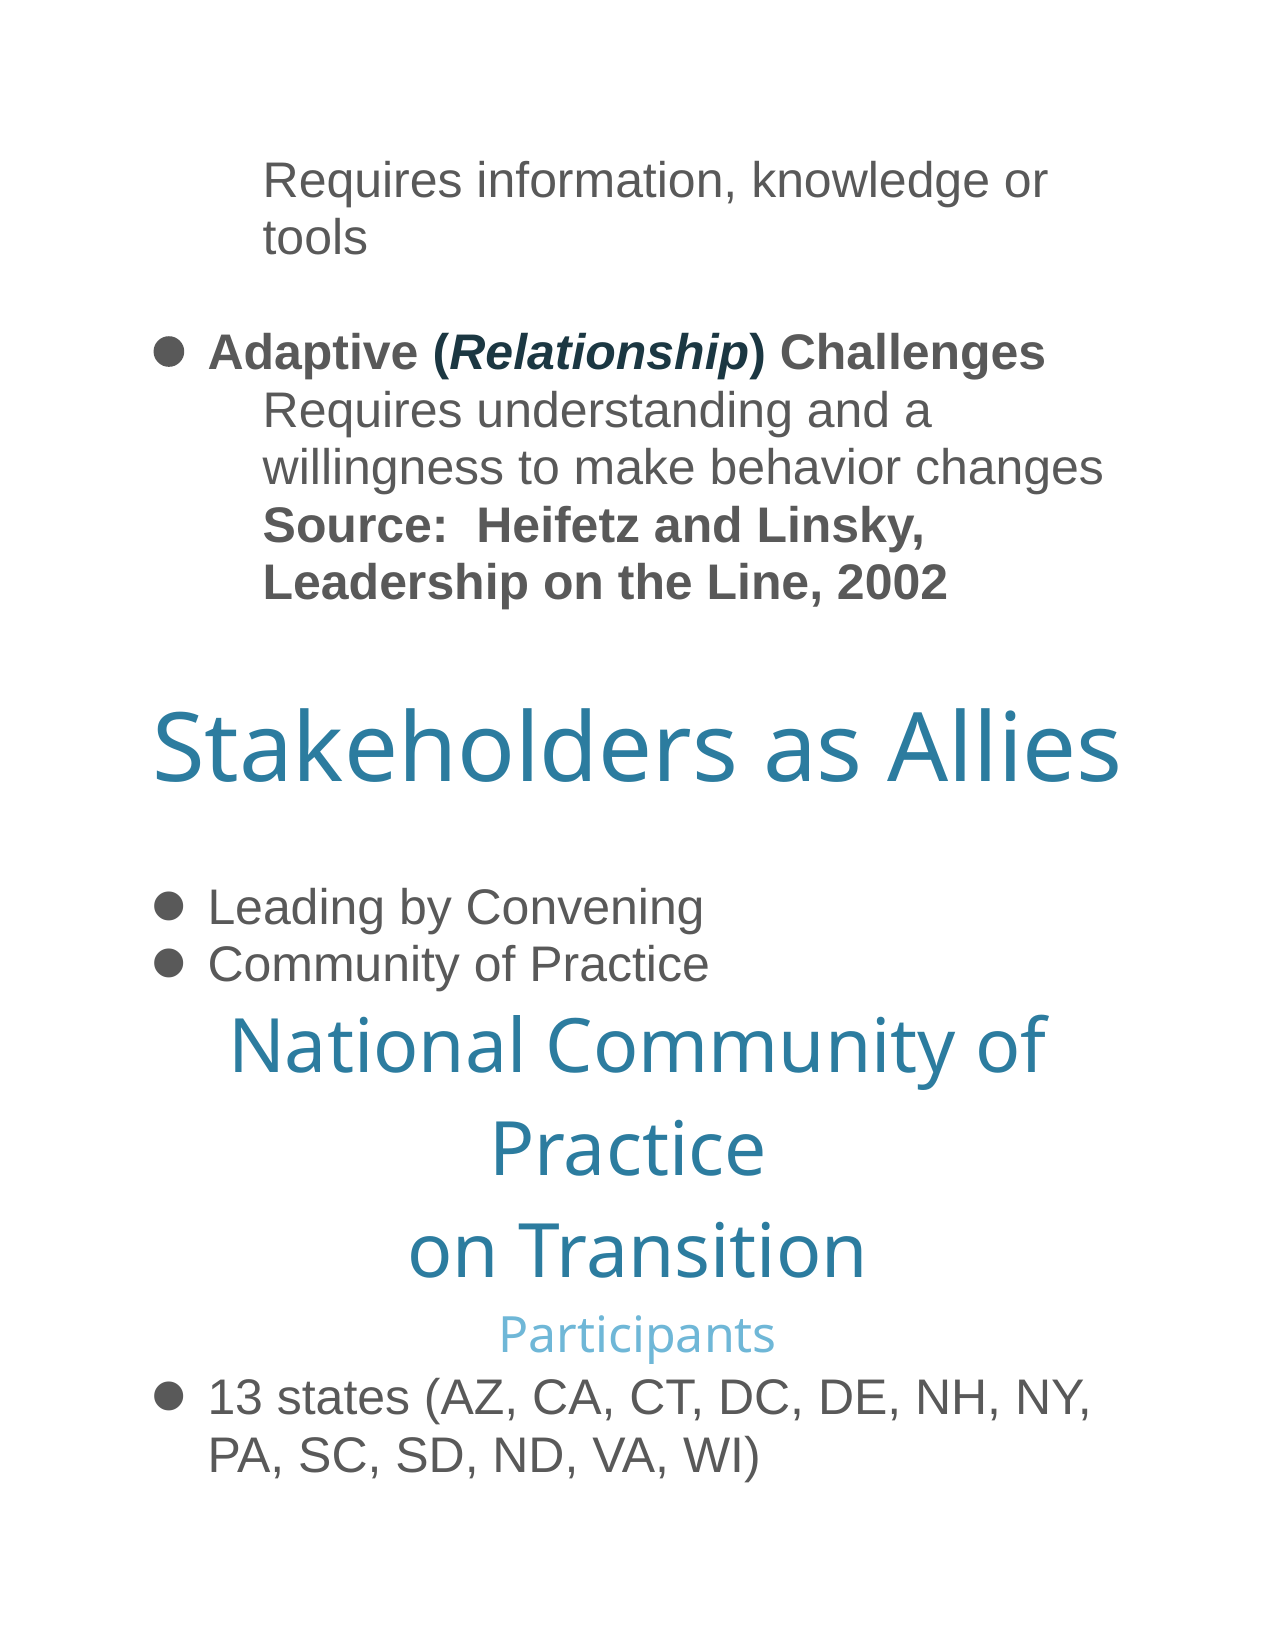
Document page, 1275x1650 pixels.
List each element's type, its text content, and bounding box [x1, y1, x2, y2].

subtitle Adaptive (Relationship) Challenges [150, 322, 1125, 380]
subtitle National Community of Practice on Transition [150, 993, 1125, 1299]
subtitle Leading by Convening [150, 877, 1125, 935]
subtitle 13 states (AZ, CA, CT, DC, DE, NH, NY, PA, SC, SD, ND, VA, WI) [150, 1367, 1125, 1483]
subtitle Participants [150, 1299, 1125, 1367]
subtitle Source: Heifetz and Linsky, Leadership on the Line, 2002 [207, 495, 1125, 610]
subtitle Requires information, knowledge or tools [207, 150, 1125, 265]
subtitle Stakeholders as Allies [150, 678, 1125, 809]
subtitle Requires understanding and a willingness to make behavior changes [207, 380, 1125, 495]
subtitle Community of Practice [150, 935, 1125, 993]
